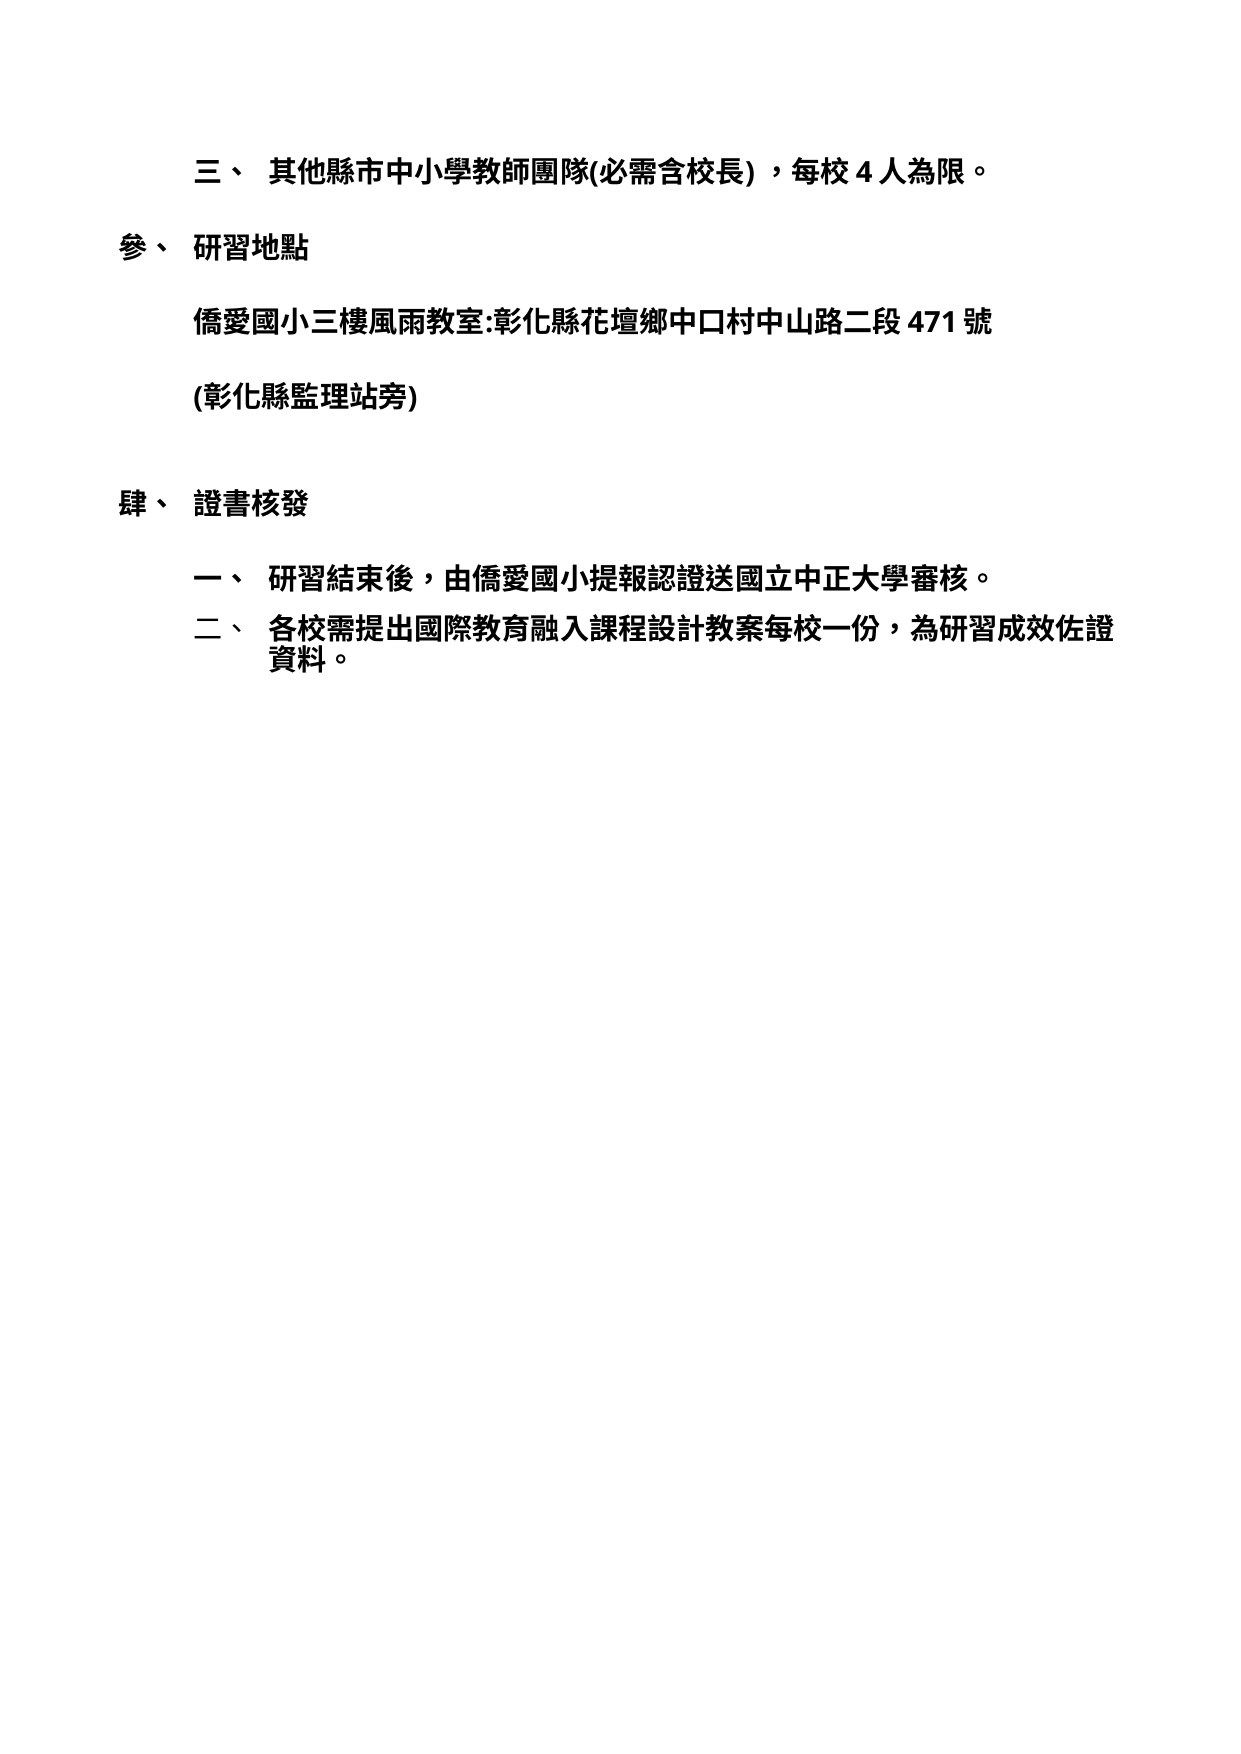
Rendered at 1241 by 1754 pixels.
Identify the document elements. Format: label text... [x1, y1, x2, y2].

list (彰化縣監理站旁) [193, 358, 1122, 433]
list 各校需提出國際教育融入課程設計教案每校一份，為研習成效佐證資料。 [193, 614, 1122, 677]
list 僑愛國小三樓風雨教室:彰化縣花壇鄉中口村中山路二段471號 [193, 283, 1122, 358]
list 其他縣市中小學教師團隊(必需含校長) ，每校4人為限。 [193, 133, 1122, 208]
list 證書核發 [118, 464, 1122, 539]
list 研習結束後，由僑愛國小提報認證送國立中正大學審核。 [193, 539, 1122, 614]
list 研習地點 [118, 208, 1122, 283]
